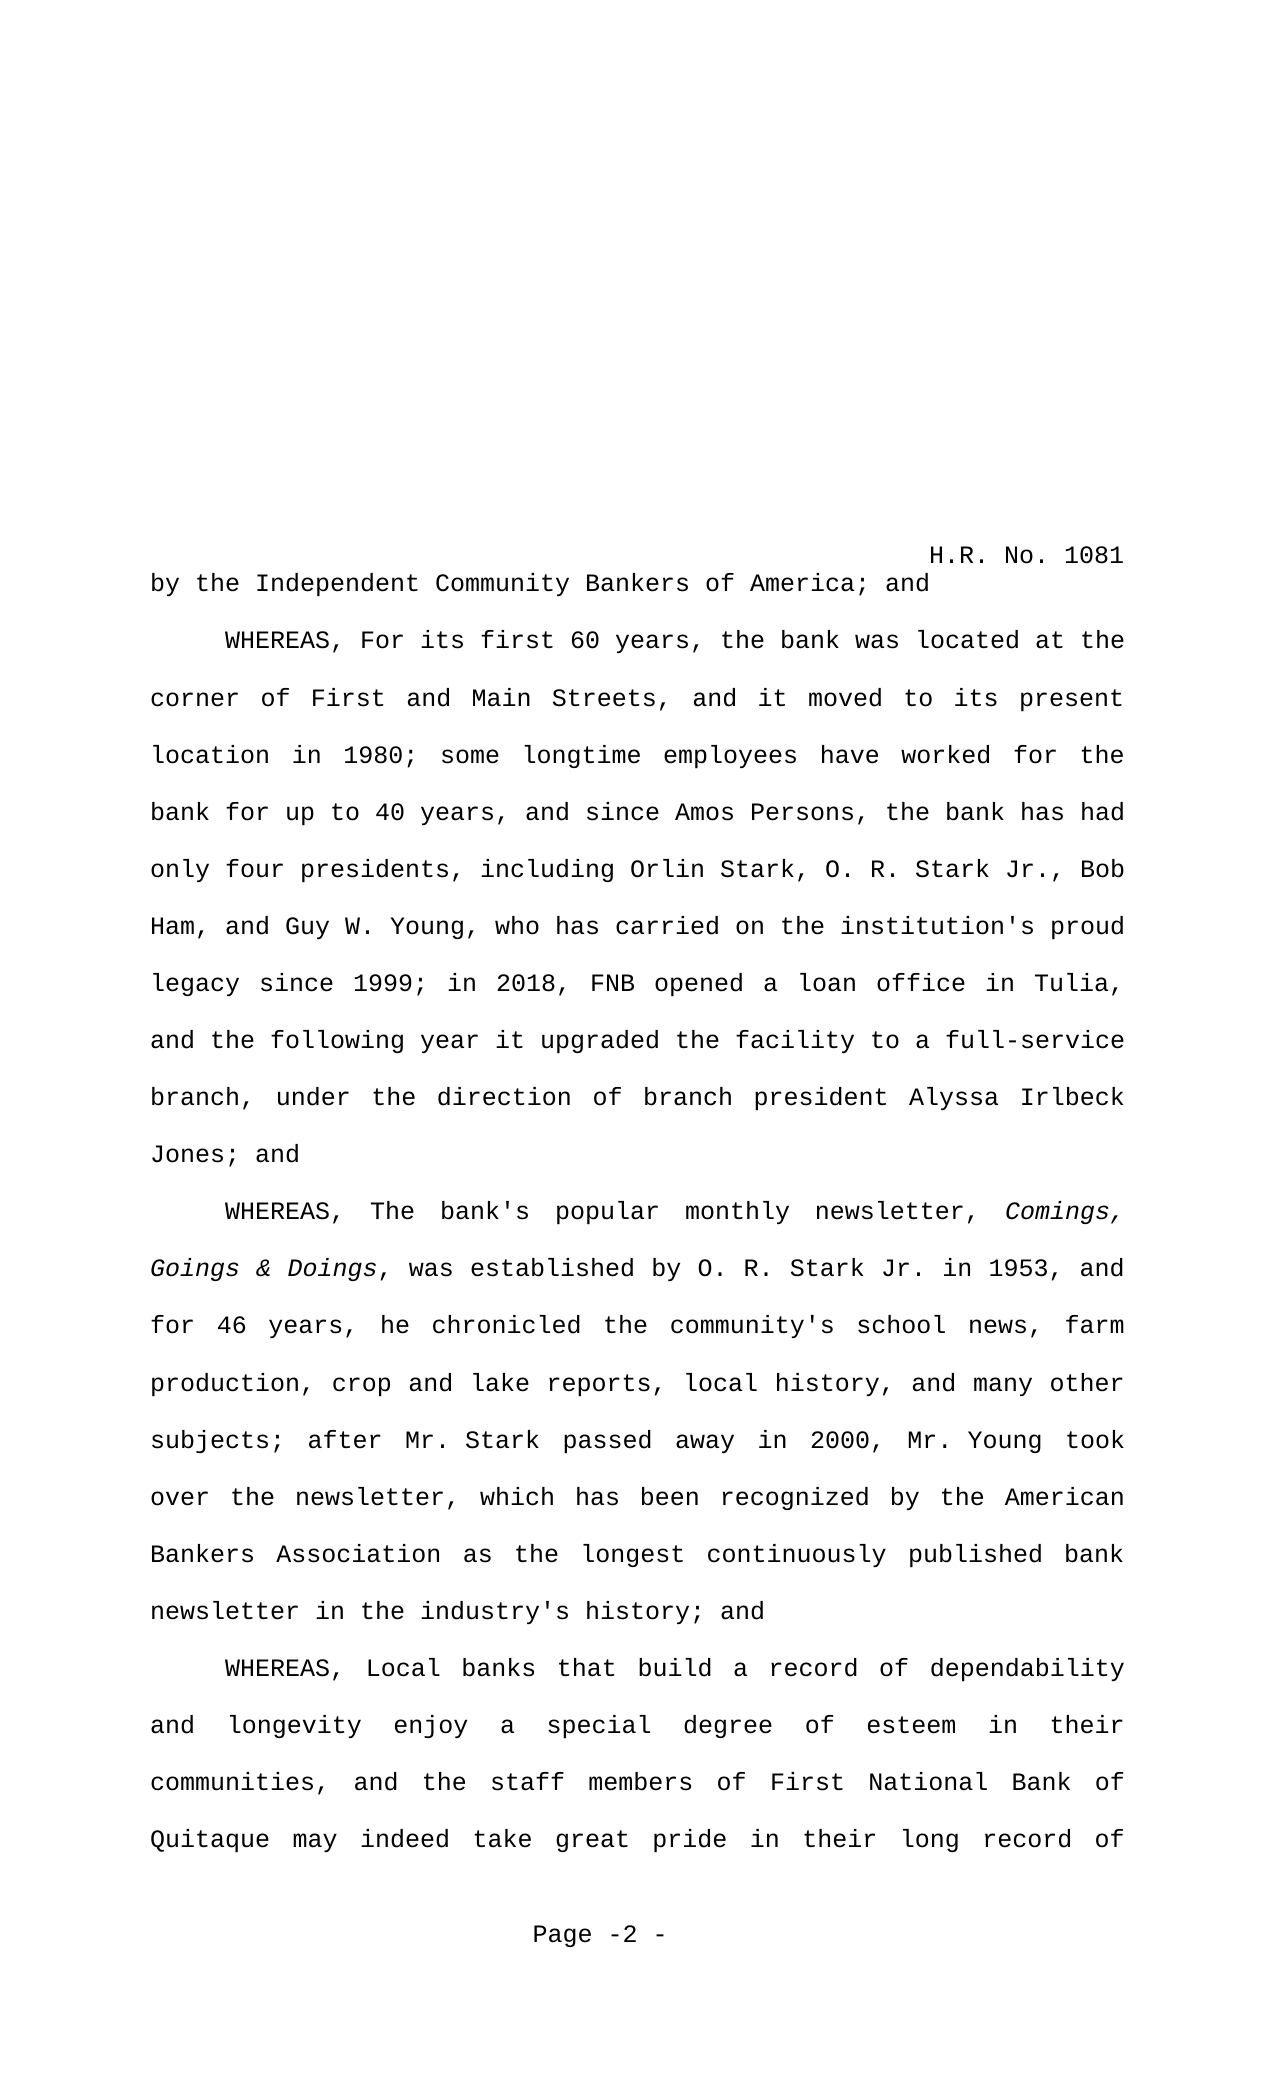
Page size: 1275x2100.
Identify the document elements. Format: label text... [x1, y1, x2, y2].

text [150, 571, 1125, 599]
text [150, 1655, 1125, 1855]
text WHEREAS, The bank's popular monthly newsletter, Comings, Goings & Doings, was established by O. R. Stark Jr. in 1953, and for 46 years, he chronicled the community's school news, farm production, crop and lake reports, local history, and many other subjects; after Mr. Stark passed away in 2000, Mr. Young took over the newsletter, which has been recognized by the American Bankers Association as the longest continuously published bank newsletter in the industry's history; and [150, 1199, 1125, 1627]
text WHEREAS, For its first 60 years, the bank was located at the corner of First and Main Streets, and it moved to its present location in 1980; some longtime employees have worked for the bank for up to 40 years, and since Amos Persons, the bank has had only four presidents, including Orlin Stark, O. R. Stark Jr., Bob Ham, and Guy W. Young, who has carried on the institution's proud legacy since 1999; in 2018, FNB opened a loan office in Tulia, and the following year it upgraded the facility to a full-service branch, under the direction of branch president Alyssa Irlbeck Jones; and [150, 628, 1125, 1170]
